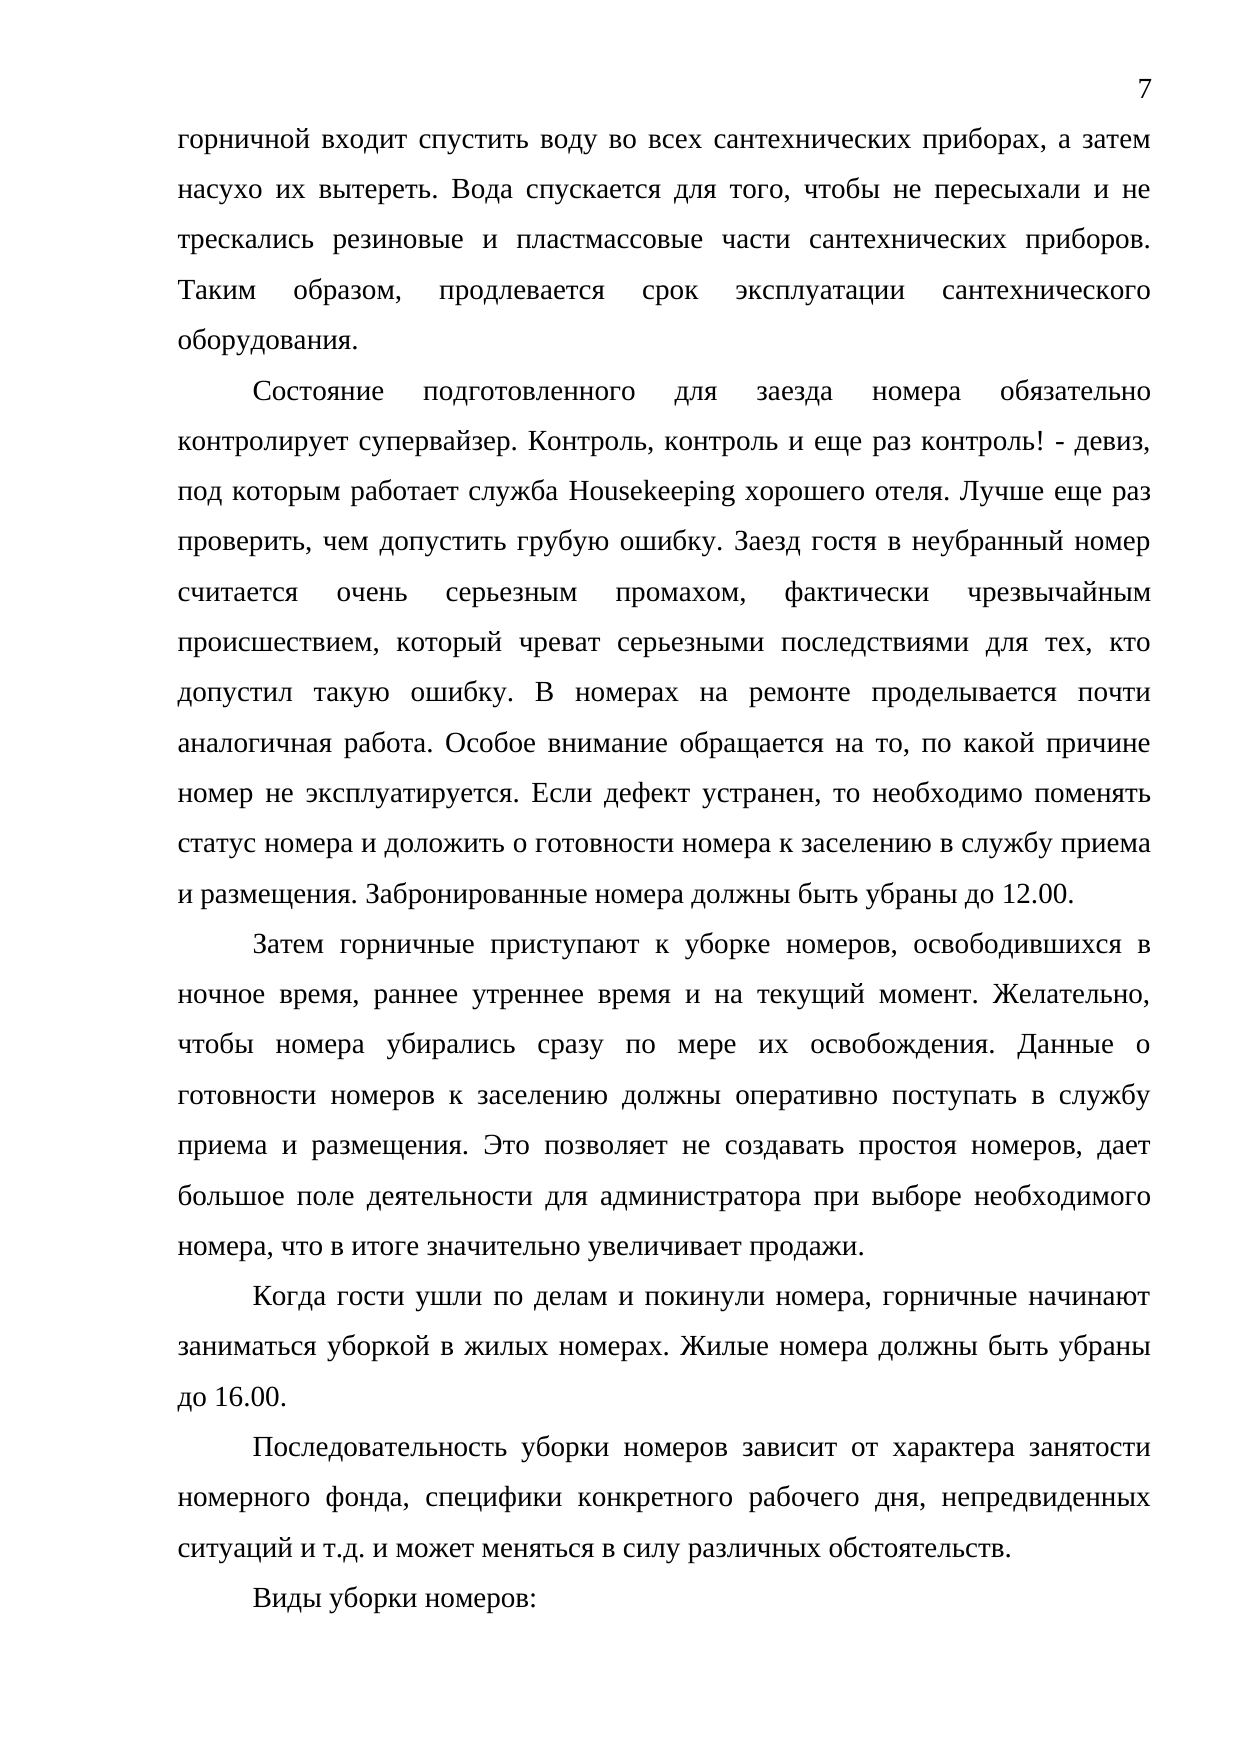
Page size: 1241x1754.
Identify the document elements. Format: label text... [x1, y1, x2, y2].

text Затем горничные приступают к уборке номеров, освободившихся в ночное время, раннее утреннее время и на текущий момент. Желательно, чтобы номера убирались сразу по мере их освобождения. Данные о готовности номеров к заселению должны оперативно поступать в службу приема и размещения. Это позволяет не создавать простоя номеров, дает большое поле деятельности для администратора при выборе необходимого номера, что в итоге значительно увеличивает продажи. [177, 926, 1152, 1261]
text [177, 121, 1152, 356]
text Последовательность уборки номеров зависит от характера занятости номерного фонда, специфики конкретного рабочего дня, непредвиденных ситуаций и т.д. и может меняться в силу различных обстоятельств. [177, 1429, 1152, 1563]
text Состояние подготовленного для заезда номера обязательно контролирует супервайзер. Контроль, контроль и еще раз контроль! - девиз, под которым работает служба Housekeeping хорошего отеля. Лучше еще раз проверить, чем допустить грубую ошибку. Заезд гостя в неубранный номер считается очень серьезным промахом, фактически чрезвычайным происшествием, который чреват серьезными последствиями для тех, кто допустил такую ошибку. В номерах на ремонте проделывается почти аналогичная работа. Особое внимание обращается на то, по какой причине номер не эксплуатируется. Если дефект устранен, то необходимо поменять статус номера и доложить о готовности номера к заселению в службу приема и размещения. Забронированные номера должны быть убраны до 12.00. [177, 373, 1152, 909]
text Виды уборки номеров: [177, 1580, 1152, 1614]
text Когда гости ушли по делам и покинули номера, горничные начинают заниматься уборкой в жилых номерах. Жилые номера должны быть убраны до 16.00. [177, 1278, 1152, 1412]
